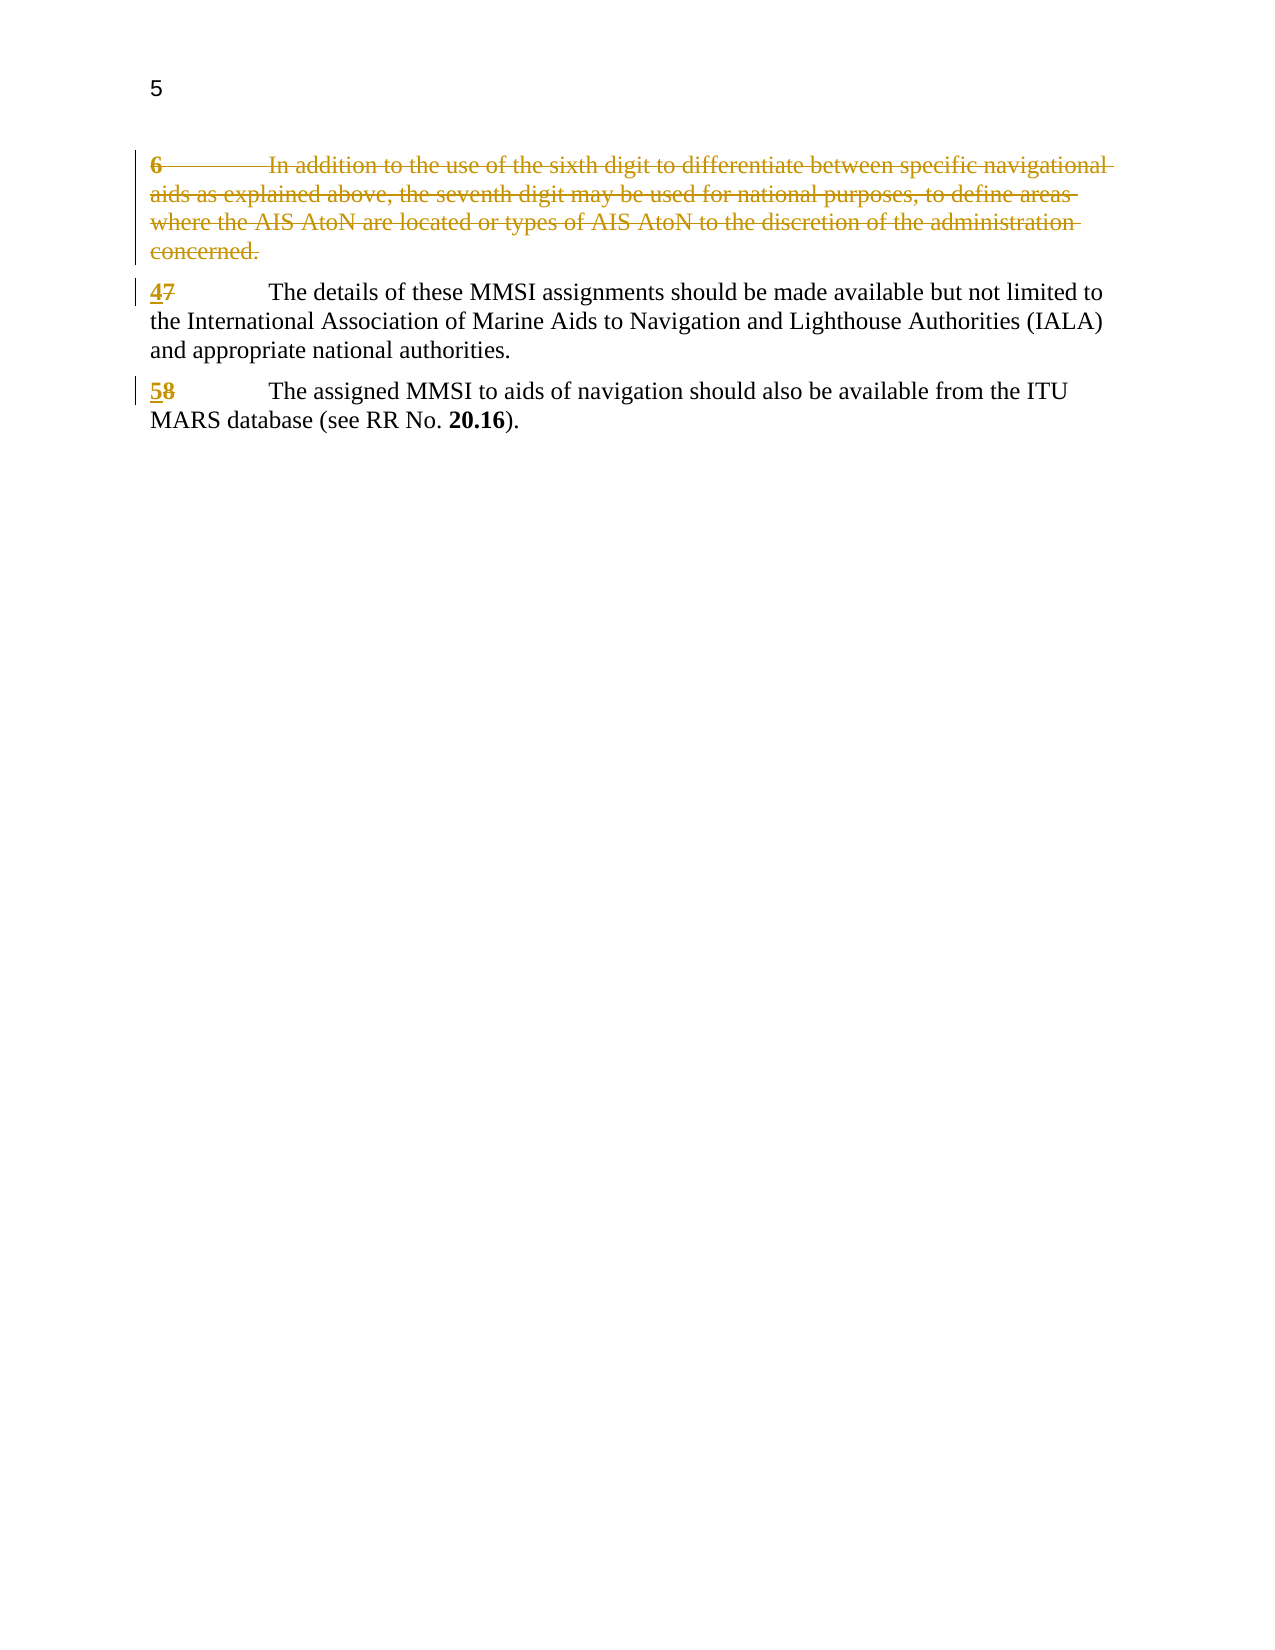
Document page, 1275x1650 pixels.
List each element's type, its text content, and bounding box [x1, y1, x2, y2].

text The details of these MMSI assignments should be made available but not limited to the International Association of Marine Aids to Navigation and Lighthouse Authorities (IALA) and appropriate national authorities. [150, 277, 1125, 364]
text The assigned MMSI to aids of navigation should also be available from the ITU MARS database (see RR No. 20.16). [150, 376, 1125, 434]
